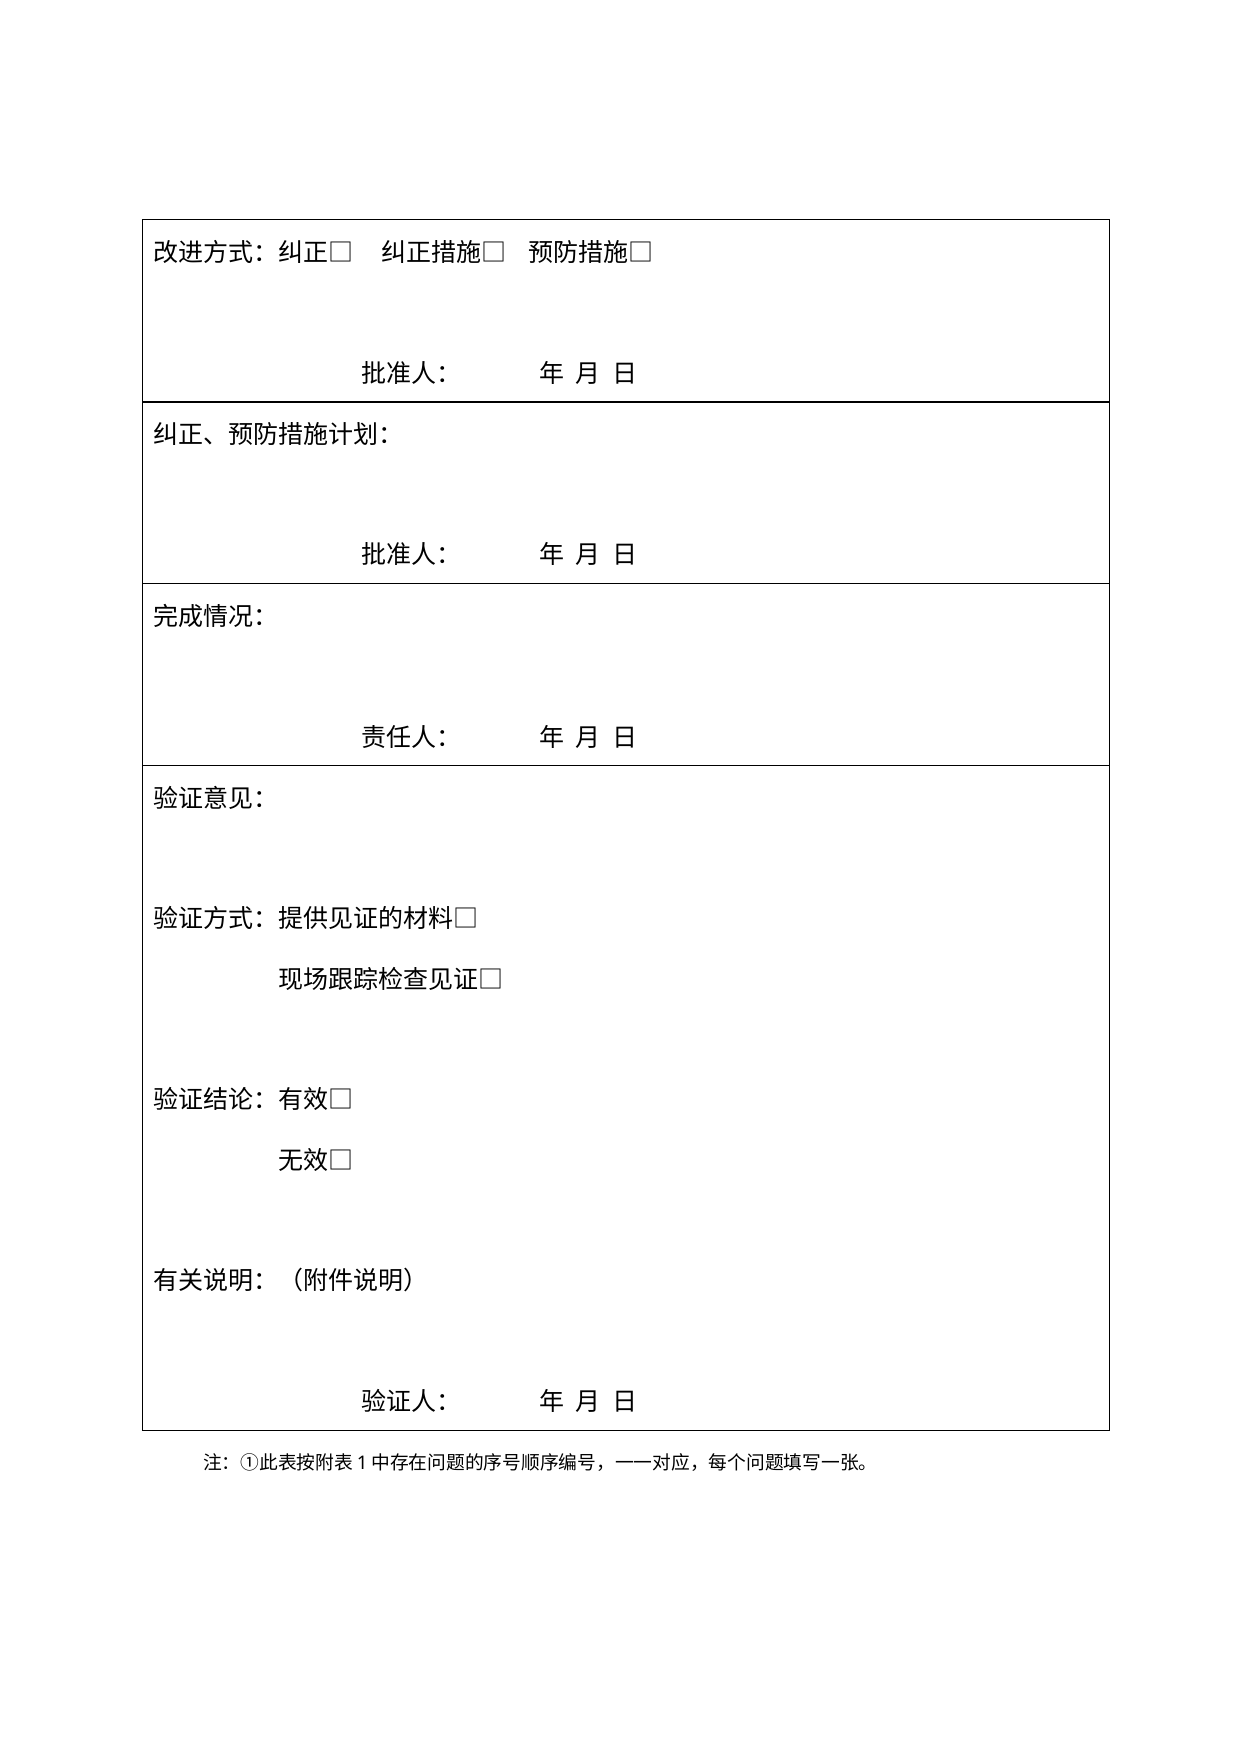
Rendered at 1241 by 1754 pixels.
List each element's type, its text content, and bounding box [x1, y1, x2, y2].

table_cell 完成情况： 责任人： 年 月 日 [143, 584, 1109, 765]
table_cell 验证意见： 验证方式：提供见证的材料□ 现场跟踪检查见证□ 验证结论：有效□ 无效□ 有关说明：（附件说明） 验证人： 年 月 日 [143, 766, 1109, 1430]
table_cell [143, 220, 1109, 401]
table_cell 纠正、预防措施计划： 批准人： 年 月 日 [143, 403, 1109, 583]
text 注：①此表按附表1中存在问题的序号顺序编号，一一对应，每个问题填写一张。 [165, 1431, 1087, 1491]
